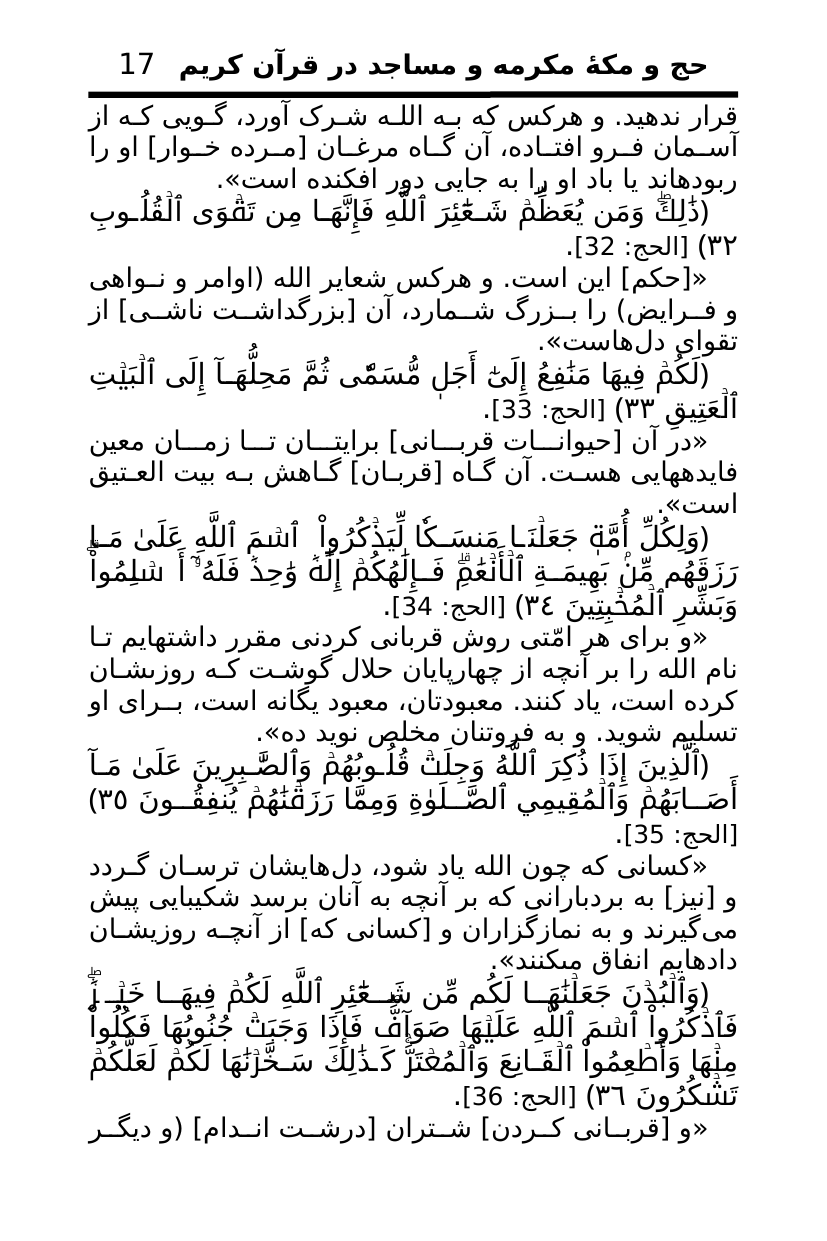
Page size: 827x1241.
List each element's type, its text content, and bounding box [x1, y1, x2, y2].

text ﴿وَلِكُلِّ أُمَّةٖ جَعَلۡنَا مَنسَكٗا لِّيَذۡكُرُواْ ٱسۡمَ ٱللَّهِ عَلَىٰ مَا رَزَقَهُم مِّنۢ بَهِيمَةِ ٱلۡأَنۡعَٰمِۗ فَإِلَٰهُكُمۡ إِلَٰهٞ وَٰحِدٞ فَلَهُۥٓ أَسۡلِمُواْۗ وَبَشِّرِ ٱلۡمُخۡبِتِينَ ٣٤﴾ [الحج: 34]. [89, 520, 738, 622]
text «و براى هر امّتى روش قربانى کردنى مقرر داشته‏ایم تا نام الله را بر آنچه از چهارپایان حلال گوشت که روزى‏شان کرده است، یاد کنند. معبودتان، معبود یگانه است، براى او تسلیم شوید. و به فروتنان مخلص نوید ده». [89, 622, 738, 748]
text ﴿وَٱلۡبُدۡنَ جَعَلۡنَٰهَا لَكُم مِّن شَعَٰٓئِرِ ٱللَّهِ لَكُمۡ فِيهَا خَيۡرٞۖ فَٱذۡكُرُواْ ٱسۡمَ ٱللَّهِ عَلَيۡهَا صَوَآفَّۖ فَإِذَا وَجَبَتۡ جُنُوبُهَا فَكُلُواْ مِنۡهَا وَأَطۡعِمُواْ ٱلۡقَانِعَ وَٱلۡمُعۡتَرَّۚ كَذَٰلِكَ سَخَّرۡنَٰهَا لَكُمۡ لَعَلَّكُمۡ تَشۡكُرُونَ ٣٦﴾ [الحج: 36]. [89, 976, 738, 1112]
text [89, 100, 738, 195]
text «در آن [حیوانات قربانی‏] برایتان تا زمان معین فایده‏هایى هست. آن گاه [قربان‏] گاهش به بیت العتیق است». [89, 425, 738, 520]
text ﴿لَكُمۡ فِيهَا مَنَٰفِعُ إِلَىٰٓ أَجَلٖ مُّسَمّٗى ثُمَّ مَحِلُّهَآ إِلَى ٱلۡبَيۡتِ ٱلۡعَتِيقِ ٣٣﴾ [الحج: 33]. [89, 357, 738, 425]
text «[حکم‏] این است. و هرکس شعایر الله (اوامر و نواهی و فرایض) را بزرگ شمارد، آن [بزرگداشت ناشى‏] از تقواى دل‌هاست». [89, 263, 738, 357]
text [89, 1112, 738, 1143]
text «کسانى که چون الله یاد شود، دل‌هایشان ترسان گردد و [نیز] به بردبارانی که بر آنچه به آنان برسد شکیبایی پیش می‌گیرند و به نمازگزاران و [کسانى که‏] از آنچه روزیشان داده‏ایم انفاق مى‏کنند». [89, 850, 738, 976]
text ﴿ذَٰلِكَۖ وَمَن يُعَظِّمۡ شَعَٰٓئِرَ ٱللَّهِ فَإِنَّهَا مِن تَقۡوَى ٱلۡقُلُوبِ ٣٢﴾ [الحج: 32]. [89, 195, 738, 263]
text ﴿ٱلَّذِينَ إِذَا ذُكِرَ ٱللَّهُ وَجِلَتۡ قُلُوبُهُمۡ وَٱلصَّٰبِرِينَ عَلَىٰ مَآ أَصَابَهُمۡ وَٱلۡمُقِيمِي ٱلصَّلَوٰةِ وَمِمَّا رَزَقۡنَٰهُمۡ يُنفِقُونَ ٣٥﴾ [الحج: 35]. [89, 748, 738, 850]
